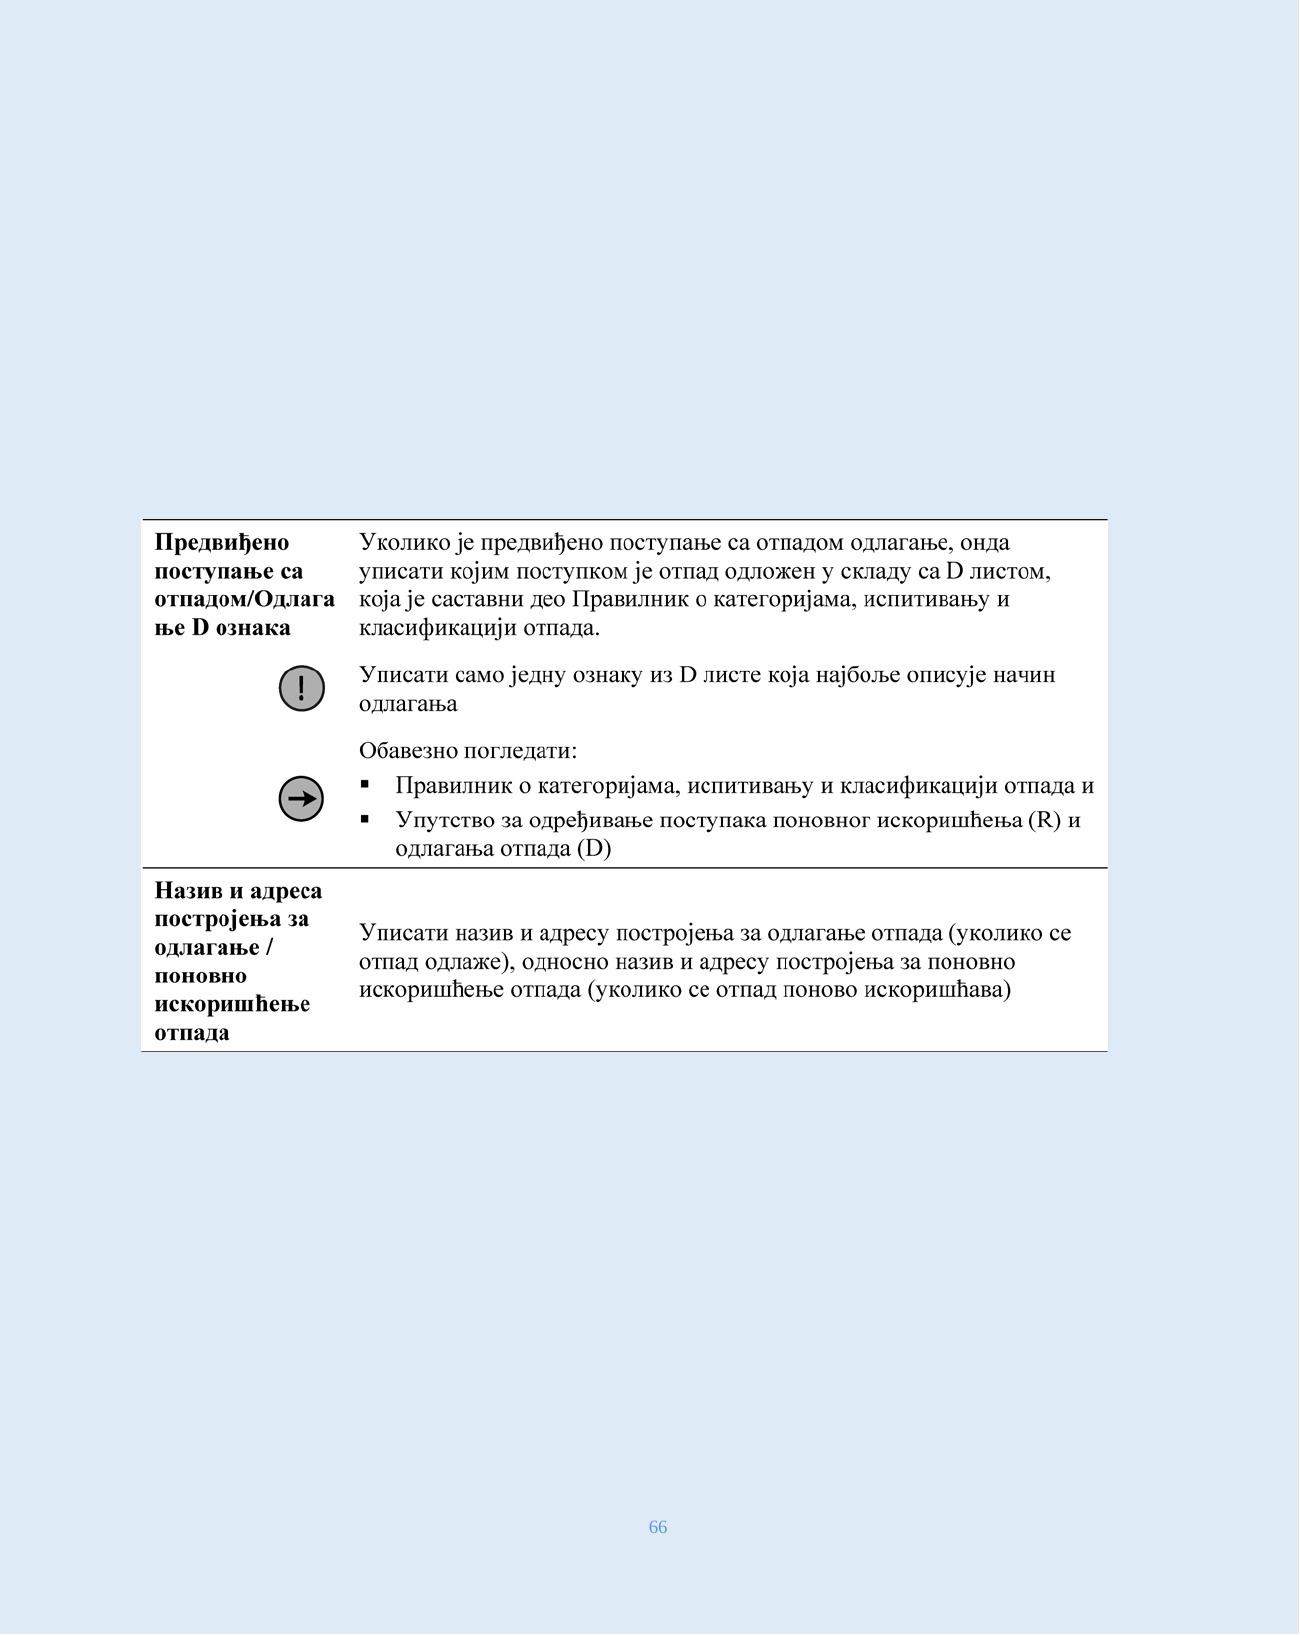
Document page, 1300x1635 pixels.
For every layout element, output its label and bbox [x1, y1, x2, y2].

picture [141, 518, 1108, 1052]
